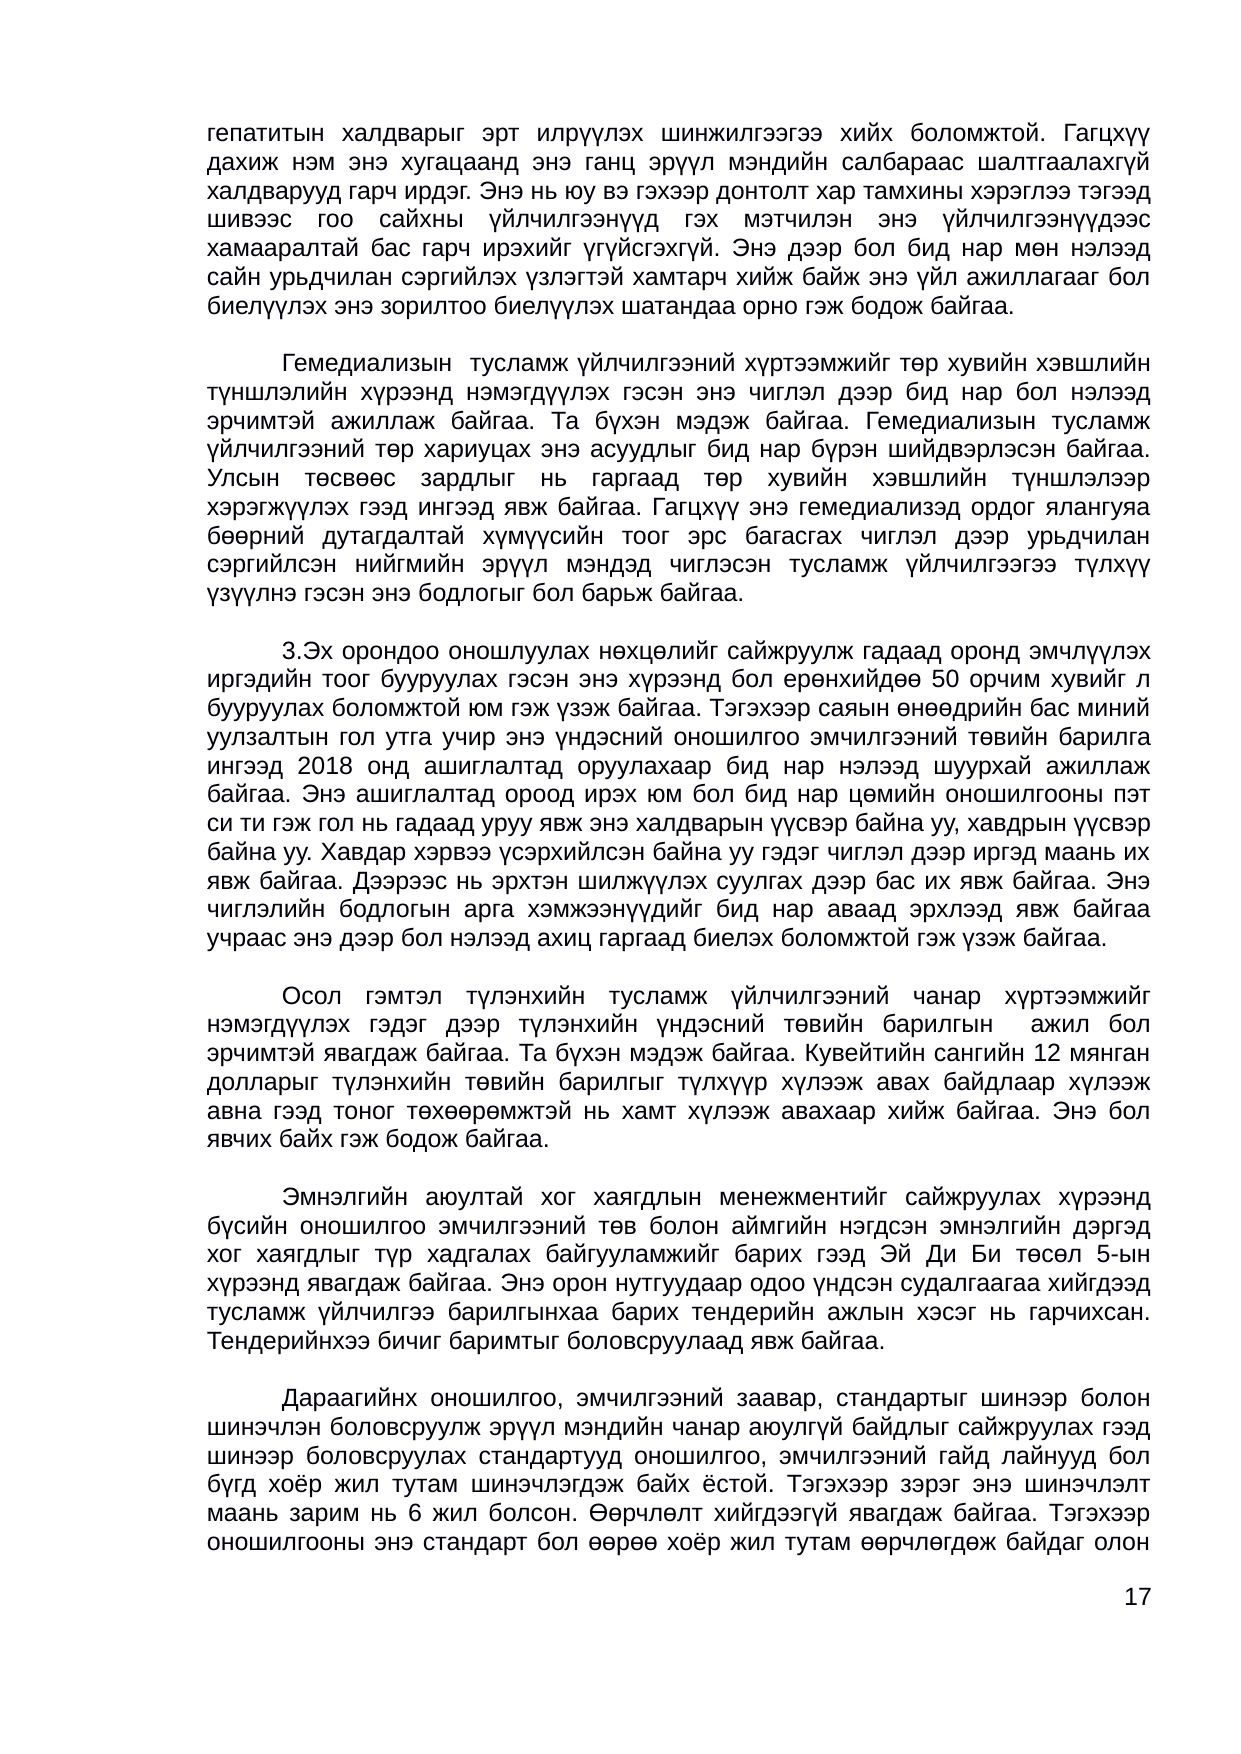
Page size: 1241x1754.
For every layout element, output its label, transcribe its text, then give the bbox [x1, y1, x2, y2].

text Осол гэмтэл түлэнхийн тусламж үйлчилгээний чанар хүртээмжийг нэмэгдүүлэх гэдэг дээр түлэнхийн үндэсний төвийн барилгын ажил бол эрчимтэй явагдаж байгаа. Та бүхэн мэдэж байгаа. Кувейтийн сангийн 12 мянган долларыг түлэнхийн төвийн барилгыг түлхүүр хүлээж авах байдлаар хүлээж авна гээд тоног төхөөрөмжтэй нь хамт хүлээж авахаар хийж байгаа. Энэ бол явчих байх гэж бодож байгаа. [207, 981, 1152, 1153]
text Гемедиализын тусламж үйлчилгээний хүртээмжийг төр хувийн хэвшлийн түншлэлийн хүрээнд нэмэгдүүлэх гэсэн энэ чиглэл дээр бид нар бол нэлээд эрчимтэй ажиллаж байгаа. Та бүхэн мэдэж байгаа. Гемедиализын тусламж үйлчилгээний төр хариуцах энэ асуудлыг бид нар бүрэн шийдвэрлэсэн байгаа. Улсын төсвөөс зардлыг нь гаргаад төр хувийн хэвшлийн түншлэлээр хэрэгжүүлэх гээд ингээд явж байгаа. Гагцхүү энэ гемедиализэд ордог ялангуяа бөөрний дутагдалтай хүмүүсийн тоог эрс багасгах чиглэл дээр урьдчилан сэргийлсэн нийгмийн эрүүл мэндэд чиглэсэн тусламж үйлчилгээгээ түлхүү үзүүлнэ гэсэн энэ бодлогыг бол барьж байгаа. [207, 348, 1152, 607]
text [207, 118, 1152, 319]
text Эмнэлгийн аюултай хог хаягдлын менежментийг сайжруулах хүрээнд бүсийн оношилгоо эмчилгээний төв болон аймгийн нэгдсэн эмнэлгийн дэргэд хог хаягдлыг түр хадгалах байгууламжийг барих гээд Эй Ди Би төсөл 5-ын хүрээнд явагдаж байгаа. Энэ орон нутгуудаар одоо үндсэн судалгаагаа хийгдээд тусламж үйлчилгээ барилгынхаа барих тендерийн ажлын хэсэг нь гарчихсан. Тендерийнхээ бичиг баримтыг боловсруулаад явж байгаа. [207, 1182, 1152, 1354]
text 3.Эх орондоо оношлуулах нөхцөлийг сайжруулж гадаад оронд эмчлүүлэх иргэдийн тоог бууруулах гэсэн энэ хүрээнд бол ерөнхийдөө 50 орчим хувийг л бууруулах боломжтой юм гэж үзэж байгаа. Тэгэхээр саяын өнөөдрийн бас миний уулзалтын гол утга учир энэ үндэсний оношилгоо эмчилгээний төвийн барилга ингээд 2018 онд ашиглалтад оруулахаар бид нар нэлээд шуурхай ажиллаж байгаа. Энэ ашиглалтад ороод ирэх юм бол бид нар цөмийн оношилгооны пэт си ти гэж гол нь гадаад уруу явж энэ халдварын үүсвэр байна уу, хавдрын үүсвэр байна уу. Хавдар хэрвээ үсэрхийлсэн байна уу гэдэг чиглэл дээр иргэд маань их явж байгаа. Дээрээс нь эрхтэн шилжүүлэх суулгах дээр бас их явж байгаа. Энэ чиглэлийн бодлогын арга хэмжээнүүдийг бид нар аваад эрхлээд явж байгаа учраас энэ дээр бол нэлээд ахиц гаргаад биелэх боломжтой гэж үзэж байгаа. [207, 636, 1152, 952]
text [207, 1383, 1152, 1556]
